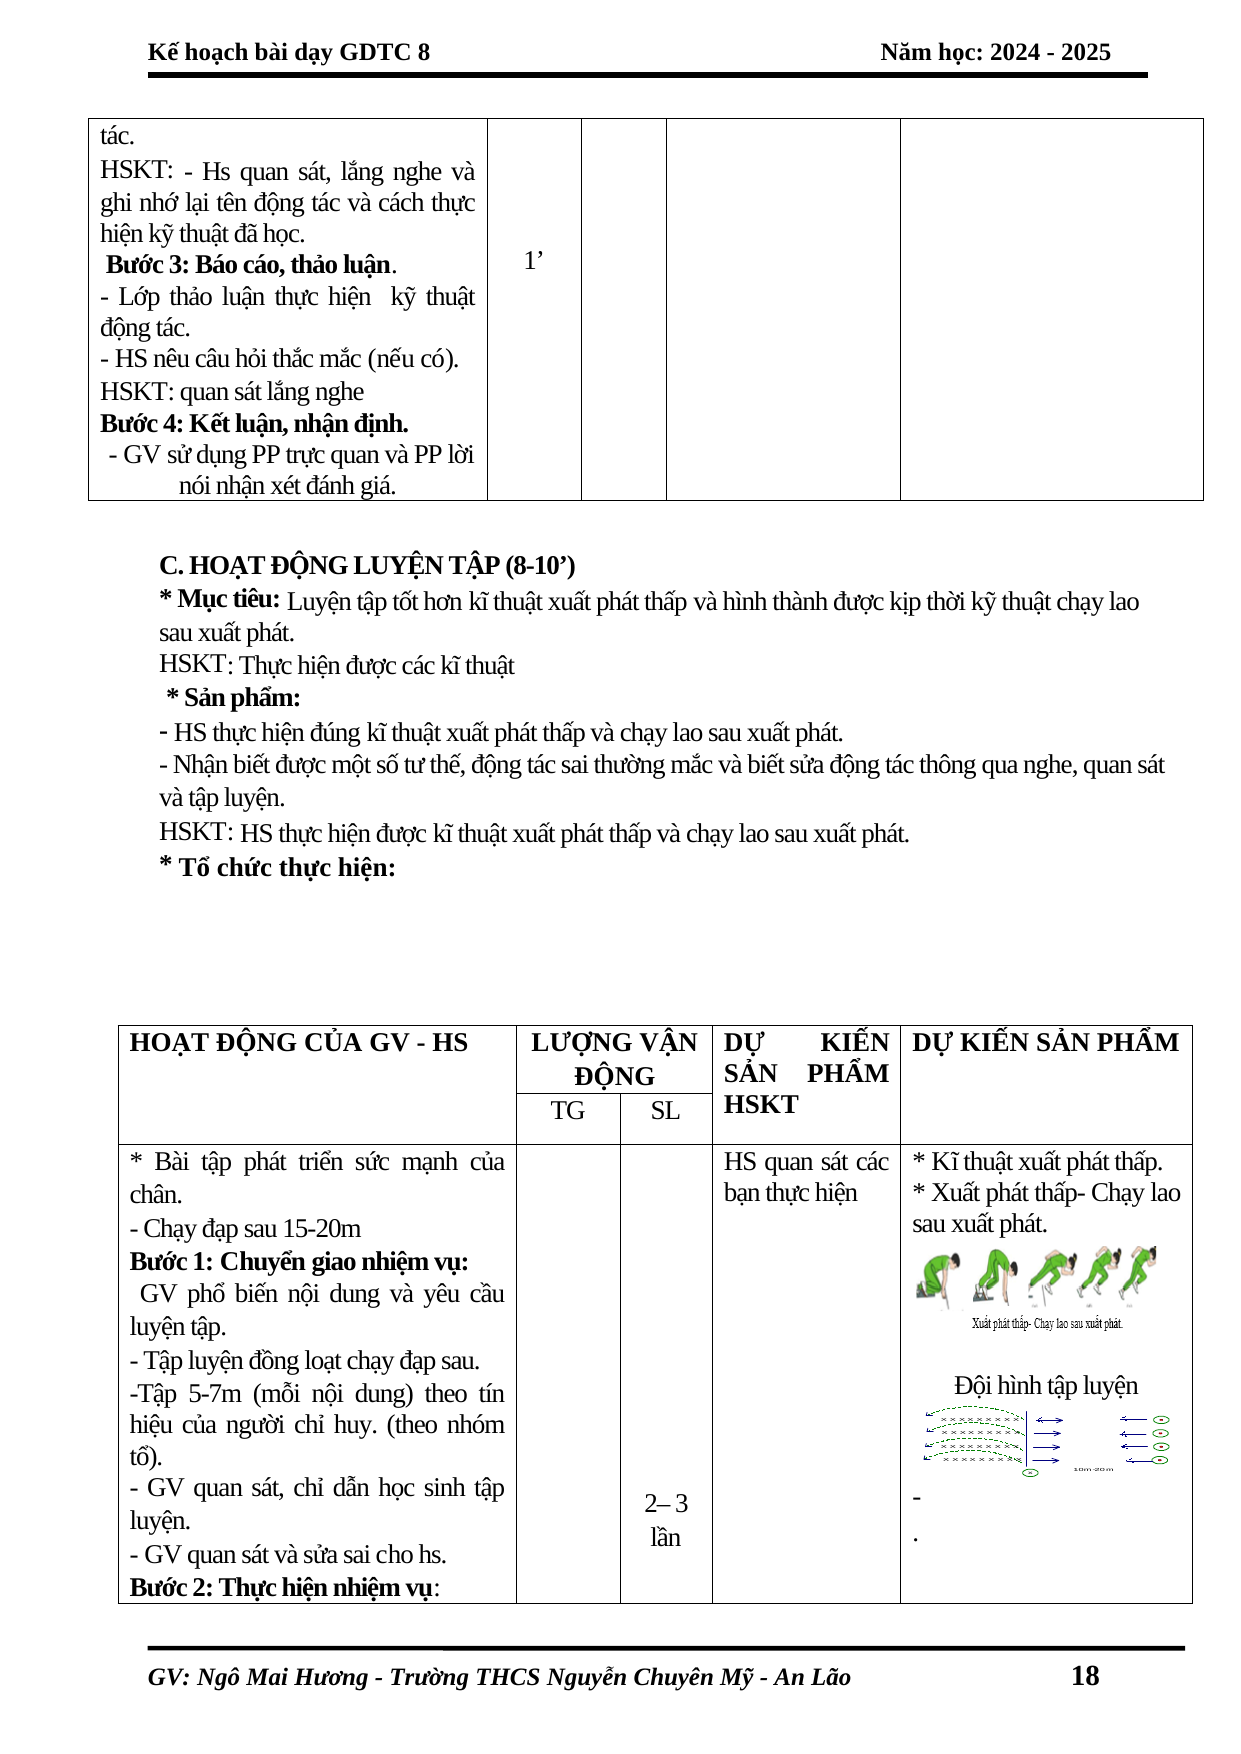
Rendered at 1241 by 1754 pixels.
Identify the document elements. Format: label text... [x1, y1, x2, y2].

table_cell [901, 119, 1203, 500]
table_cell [488, 119, 581, 500]
table_cell SL [621, 1094, 712, 1144]
table_header C. HOẠT ĐỘNG LUYỆN TẬP (8-10’) [148, 549, 1183, 582]
table_cell * Mục tiêu: Luyện tập tốt hơn kĩ thuật xuất phát thấp và hình thành được kịp thời kỹ thuật chạy lao sau xuất phát. HSKT: Thực hiện được các kĩ thuật * Sản phẩm: - HS thực hiện đúng kĩ thuật xuất phát thấp và chạy lao sau xuất phát. - Nhận biết được một số tư thế, động tác sai thường mắc và biết sửa động tác thông qua nghe, quan sát và tập luyện. HSKT: HS thực hiện được kĩ thuật xuất phát thấp và chạy lao sau xuất phát. * Tổ chức thực hiện: [148, 583, 1183, 882]
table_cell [119, 1145, 516, 1602]
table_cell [667, 119, 900, 500]
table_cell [713, 1145, 900, 1602]
table_header DỰ KIẾN SẢN PHẨM HSKT [713, 1026, 900, 1144]
picture [912, 1238, 1167, 1338]
table_header LƯỢNG VẬN ĐỘNG [517, 1026, 712, 1093]
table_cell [89, 119, 487, 500]
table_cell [901, 1145, 1192, 1602]
table_cell [517, 1145, 620, 1602]
table_header HOẠT ĐỘNG CỦA GV - HS [119, 1026, 516, 1144]
table_cell [582, 119, 666, 500]
table_cell TG [517, 1094, 620, 1144]
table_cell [621, 1145, 712, 1602]
table_header DỰ KIẾN SẢN PHẨM [901, 1026, 1192, 1144]
